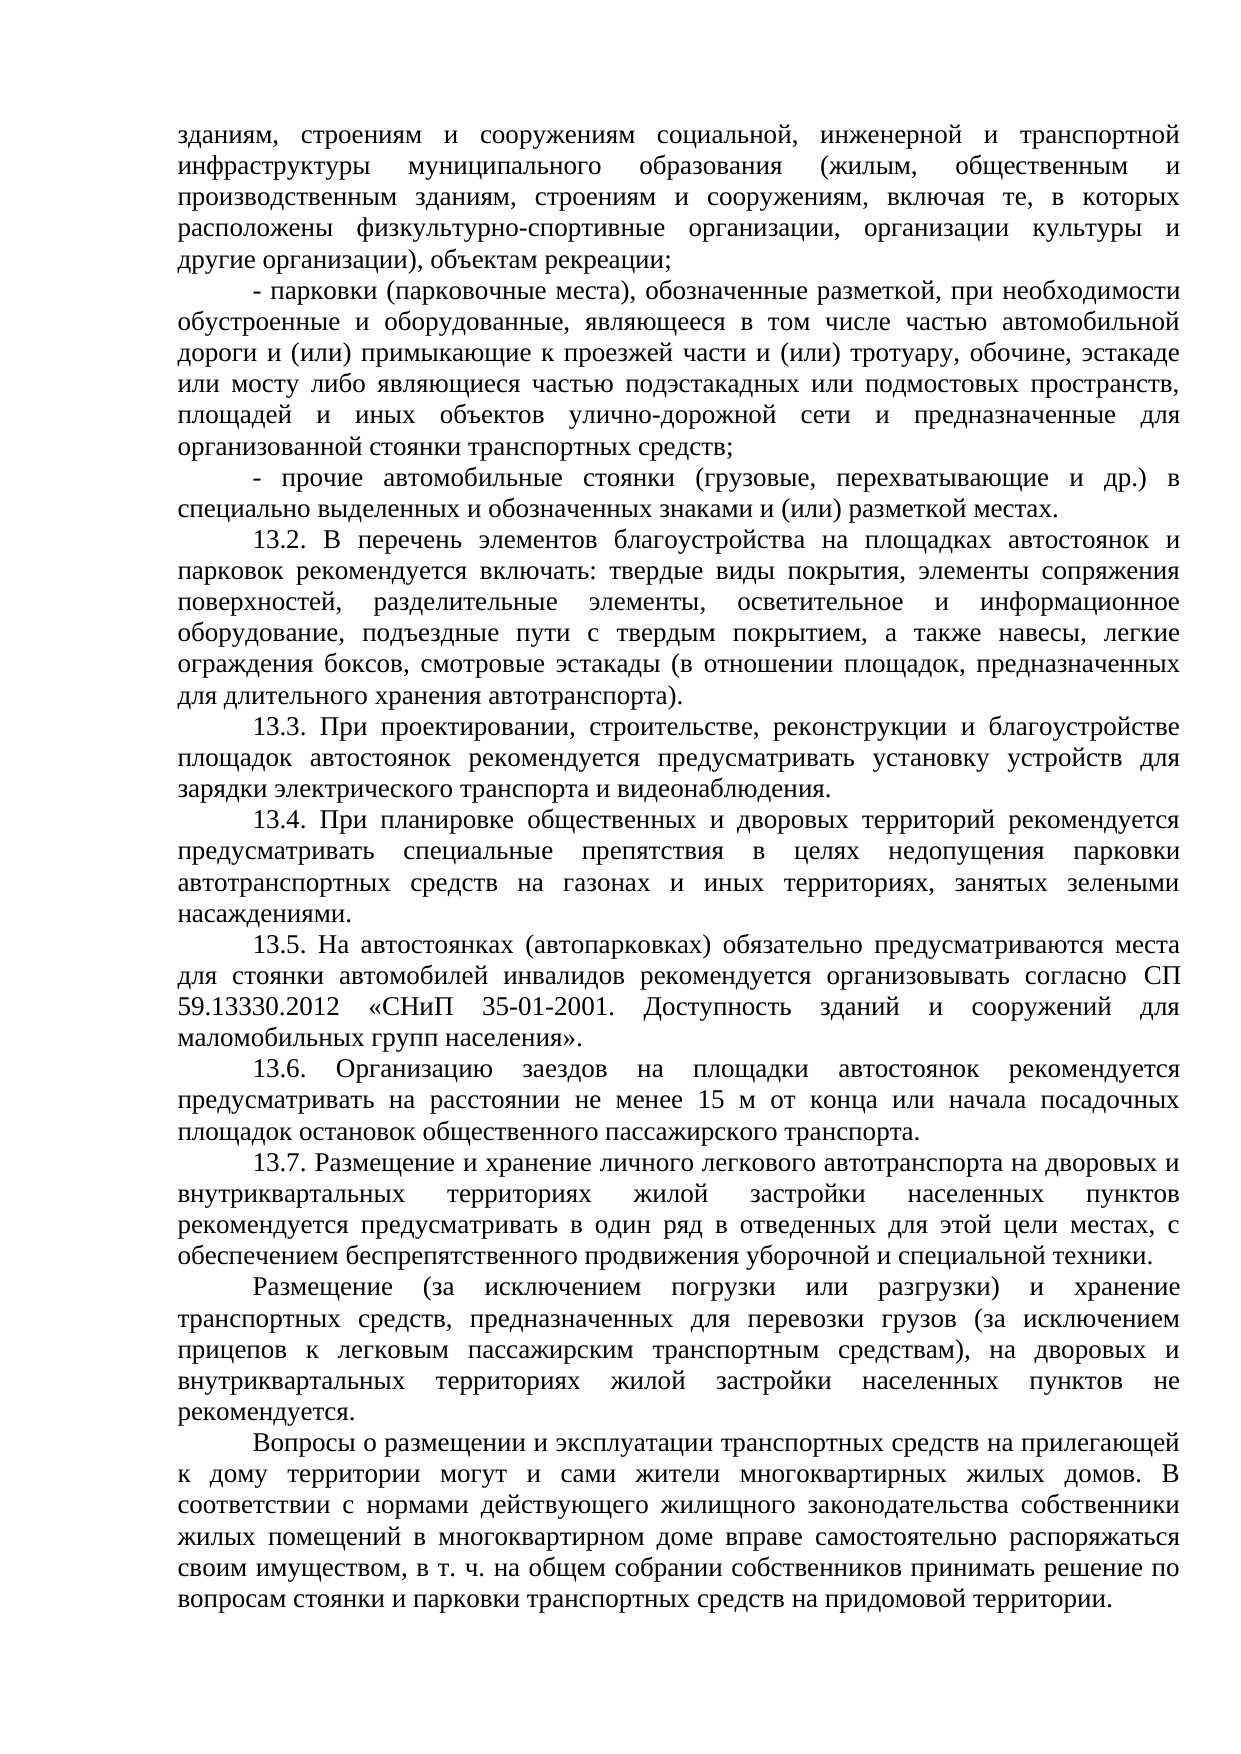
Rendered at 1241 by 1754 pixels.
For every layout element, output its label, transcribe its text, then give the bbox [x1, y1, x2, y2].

text - парковки (парковочные места), обозначенные разметкой, при необходимости обустроенные и оборудованные, являющееся в том числе частью автомобильной дороги и (или) примыкающие к проезжей части и (или) тротуару, обочине, эстакаде или мосту либо являющиеся частью подэстакадных или подмостовых пространств, площадей и иных объектов улично-дорожной сети и предназначенные для организованной стоянки транспортных средств; [177, 274, 1181, 461]
text - прочие автомобильные стоянки (грузовые, перехватывающие и др.) в специально выделенных и обозначенных знаками и (или) разметкой местах. [177, 461, 1181, 523]
text Вопросы о размещении и эксплуатации транспортных средств на прилегающей к дому территории могут и сами жители многоквартирных жилых домов. В соответствии с нормами действующего жилищного законодательства собственники жилых помещений в многоквартирном доме вправе самостоятельно распоряжаться своим имуществом, в т. ч. на общем собрании собственников принимать решение по вопросам стоянки и парковки транспортных средств на придомовой территории. [177, 1426, 1181, 1613]
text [177, 118, 1181, 274]
text 13.4. При планировке общественных и дворовых территорий рекомендуется предусматривать специальные препятствия в целях недопущения парковки автотранспортных средств на газонах и иных территориях, занятых зелеными насаждениями. [177, 803, 1181, 928]
text Размещение (за исключением погрузки или разгрузки) и хранение транспортных средств, предназначенных для перевозки грузов (за исключением прицепов к легковым пассажирским транспортным средствам), на дворовых и внутриквартальных территориях жилой застройки населенных пунктов не рекомендуется. [177, 1271, 1181, 1426]
text 13.6. Организацию заездов на площадки автостоянок рекомендуется предусматривать на расстоянии не менее 15 м от конца или начала посадочных площадок остановок общественного пассажирского транспорта. [177, 1052, 1181, 1146]
text 13.2. В перечень элементов благоустройства на площадках автостоянок и парковок рекомендуется включать: твердые виды покрытия, элементы сопряжения поверхностей, разделительные элементы, осветительное и информационное оборудование, подъездные пути с твердым покрытием, а также навесы, легкие ограждения боксов, смотровые эстакады (в отношении площадок, предназначенных для длительного хранения автотранспорта). [177, 523, 1181, 710]
text 13.7. Размещение и хранение личного легкового автотранспорта на дворовых и внутриквартальных территориях жилой застройки населенных пунктов рекомендуется предусматривать в один ряд в отведенных для этой цели местах, с обеспечением беспрепятственного продвижения уборочной и специальной техники. [177, 1146, 1181, 1271]
text 13.5. На автостоянках (автопарковках) обязательно предусматриваются места для стоянки автомобилей инвалидов рекомендуется организовывать согласно СП 59.13330.2012 «СНиП 35-01-2001. Доступность зданий и сооружений для маломобильных групп населения». [177, 928, 1181, 1052]
text 13.3. При проектировании, строительстве, реконструкции и благоустройстве площадок автостоянок рекомендуется предусматривать установку устройств для зарядки электрического транспорта и видеонаблюдения. [177, 710, 1181, 803]
